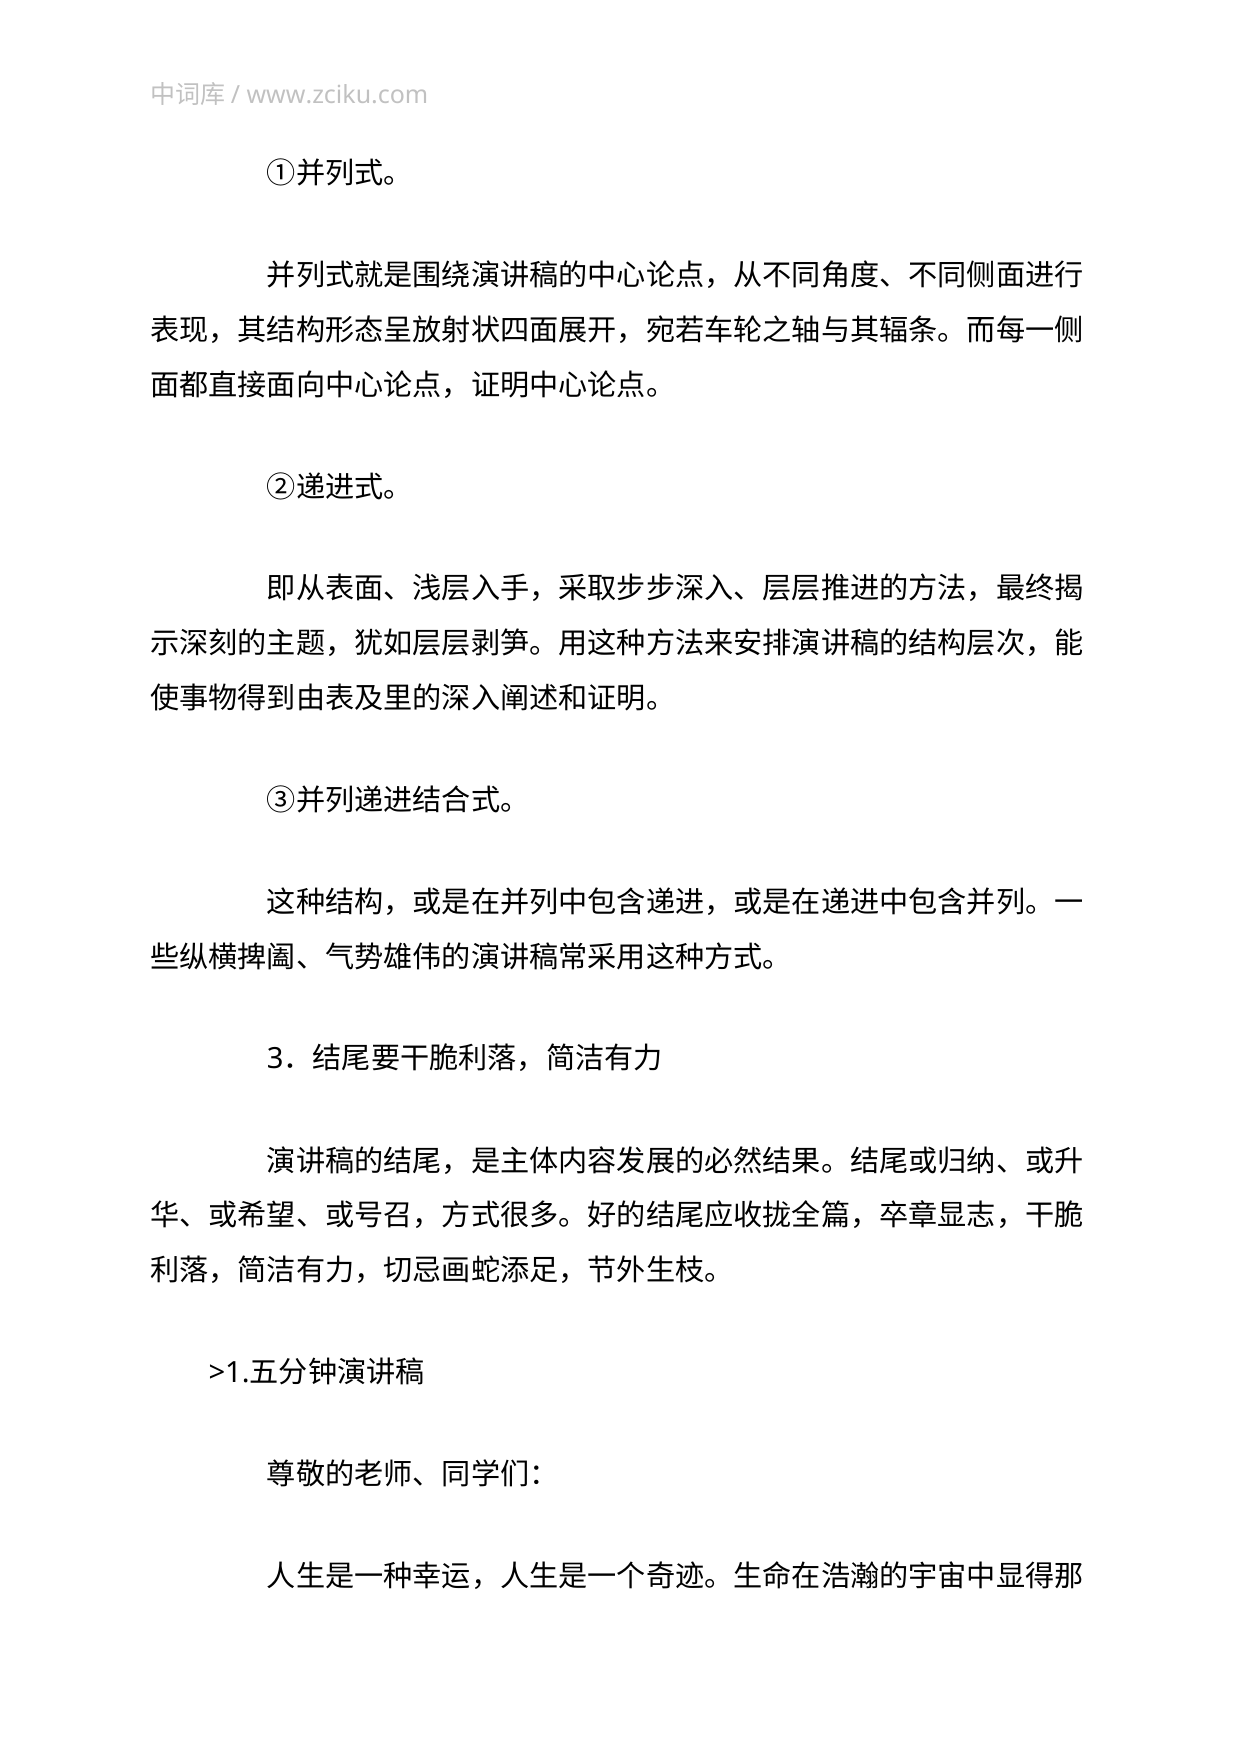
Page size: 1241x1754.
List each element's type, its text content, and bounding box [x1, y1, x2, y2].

text ①并列式。 [150, 150, 1090, 192]
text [150, 1552, 1090, 1595]
text 尊敬的老师、同学们： [150, 1451, 1090, 1493]
text >1.五分钟演讲稿 [150, 1349, 1090, 1391]
text ②递进式。 [150, 463, 1090, 506]
text 并列式就是围绕演讲稿的中心论点，从不同角度、不同侧面进行表现，其结构形态呈放射状四面展开，宛若车轮之轴与其辐条。而每一侧面都直接面向中心论点，证明中心论点。 [150, 252, 1090, 404]
text 3．结尾要干脆利落，简洁有力 [150, 1035, 1090, 1077]
text 这种结构，或是在并列中包含递进，或是在递进中包含并列。一些纵横捭阖、气势雄伟的演讲稿常采用这种方式。 [150, 878, 1090, 976]
text ③并列递进结合式。 [150, 777, 1090, 819]
text 即从表面、浅层入手，采取步步深入、层层推进的方法，最终揭示深刻的主题，犹如层层剥笋。用这种方法来安排演讲稿的结构层次，能使事物得到由表及里的深入阐述和证明。 [150, 565, 1090, 717]
text 演讲稿的结尾，是主体内容发展的必然结果。结尾或归纳、或升华、或希望、或号召，方式很多。好的结尾应收拢全篇，卒章显志，干脆利落，简洁有力，切忌画蛇添足，节外生枝。 [150, 1137, 1090, 1289]
